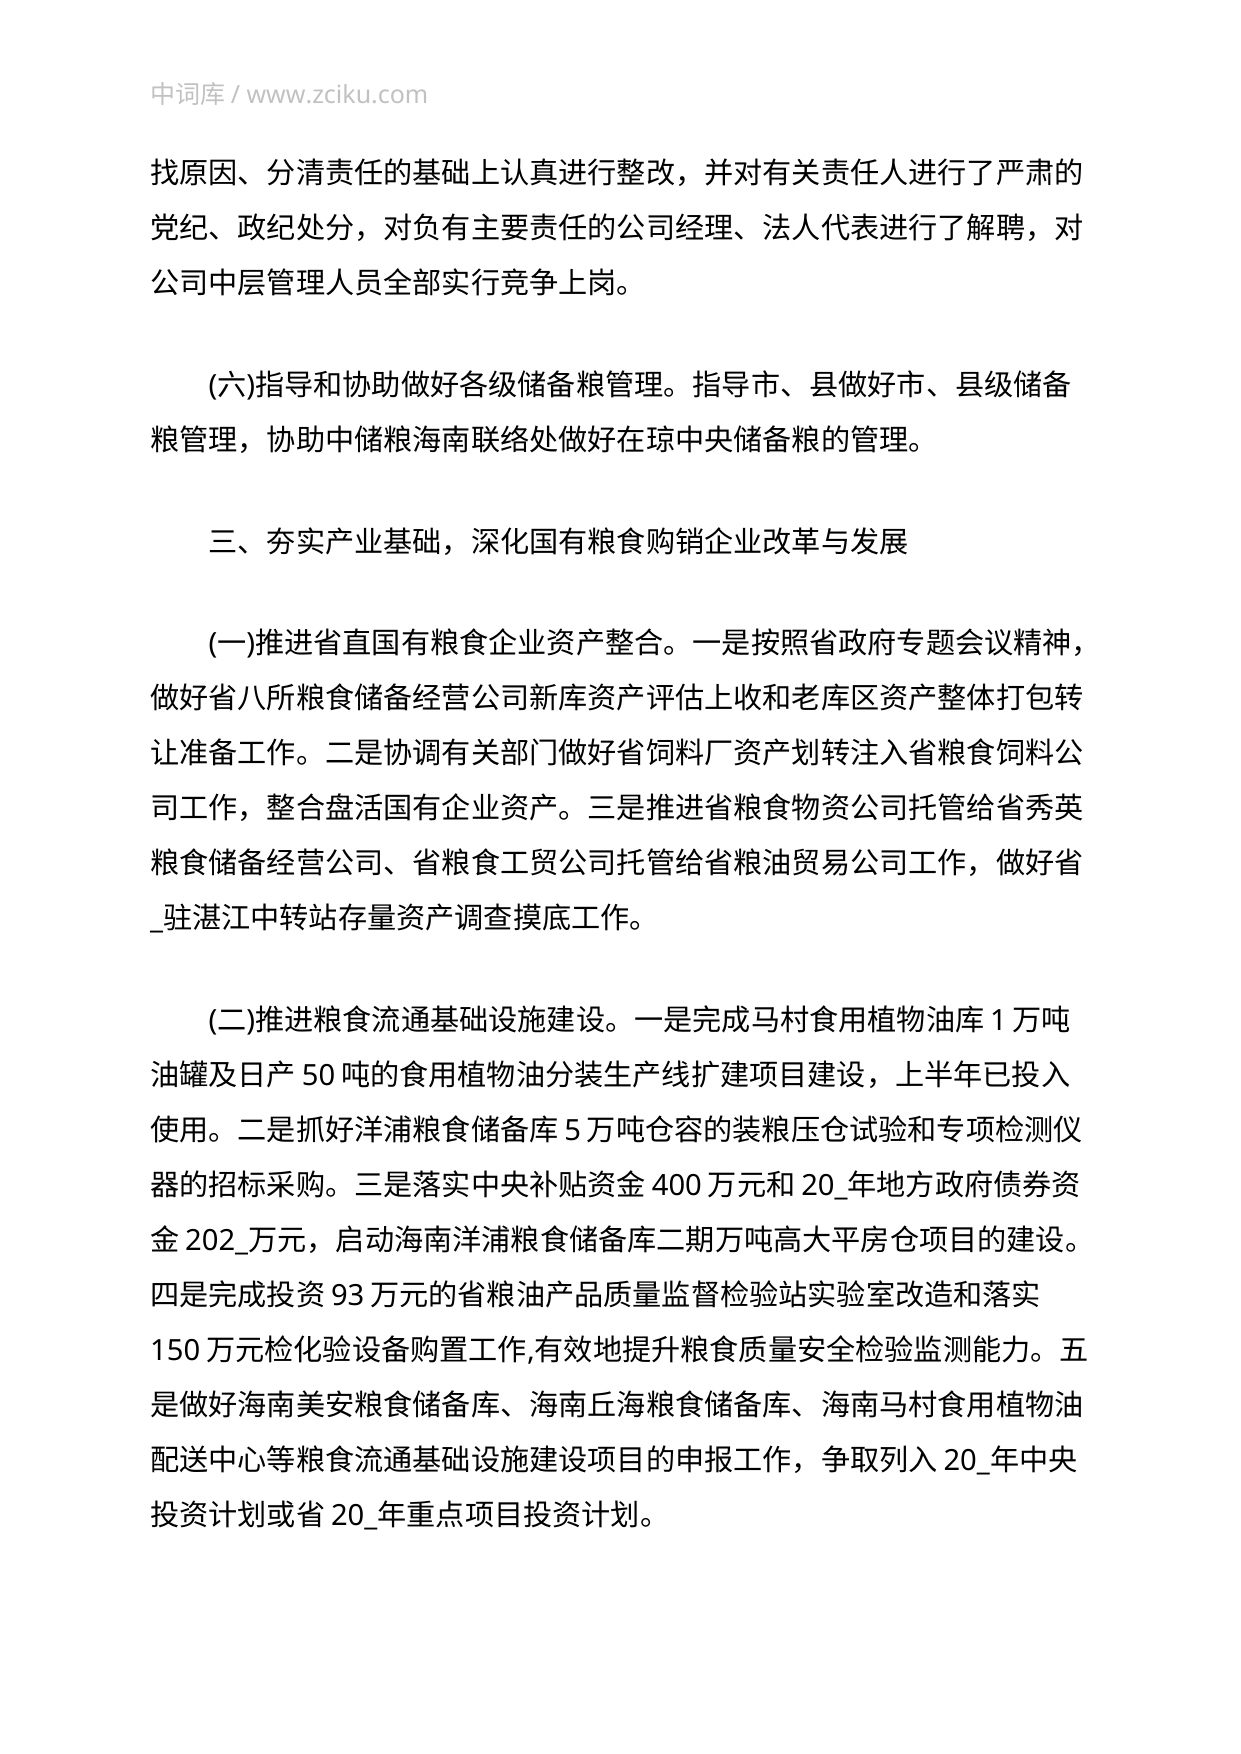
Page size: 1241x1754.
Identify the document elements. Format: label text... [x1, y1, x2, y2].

text (一)推进省直国有粮食企业资产整合。一是按照省政府专题会议精神，做好省八所粮食储备经营公司新库资产评估上收和老库区资产整体打包转让准备工作。二是协调有关部门做好省饲料厂资产划转注入省粮食饲料公司工作，整合盘活国有企业资产。三是推进省粮食物资公司托管给省秀英粮食储备经营公司、省粮食工贸公司托管给省粮油贸易公司工作，做好省_驻湛江中转站存量资产调查摸底工作。 [150, 620, 1090, 937]
text (六)指导和协助做好各级储备粮管理。指导市、县做好市、县级储备粮管理，协助中储粮海南联络处做好在琼中央储备粮的管理。 [150, 362, 1090, 459]
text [150, 150, 1090, 302]
text 三、夯实产业基础，深化国有粮食购销企业改革与发展 [150, 518, 1090, 561]
text (二)推进粮食流通基础设施建设。一是完成马村食用植物油库1万吨油罐及日产50吨的食用植物油分装生产线扩建项目建设，上半年已投入使用。二是抓好洋浦粮食储备库5万吨仓容的装粮压仓试验和专项检测仪器的招标采购。三是落实中央补贴资金400万元和20_年地方政府债券资金202_万元，启动海南洋浦粮食储备库二期万吨高大平房仓项目的建设。四是完成投资93万元的省粮油产品质量监督检验站实验室改造和落实150万元检化验设备购置工作,有效地提升粮食质量安全检验监测能力。五是做好海南美安粮食储备库、海南丘海粮食储备库、海南马村食用植物油配送中心等粮食流通基础设施建设项目的申报工作，争取列入20_年中央投资计划或省20_年重点项目投资计划。 [150, 997, 1090, 1534]
